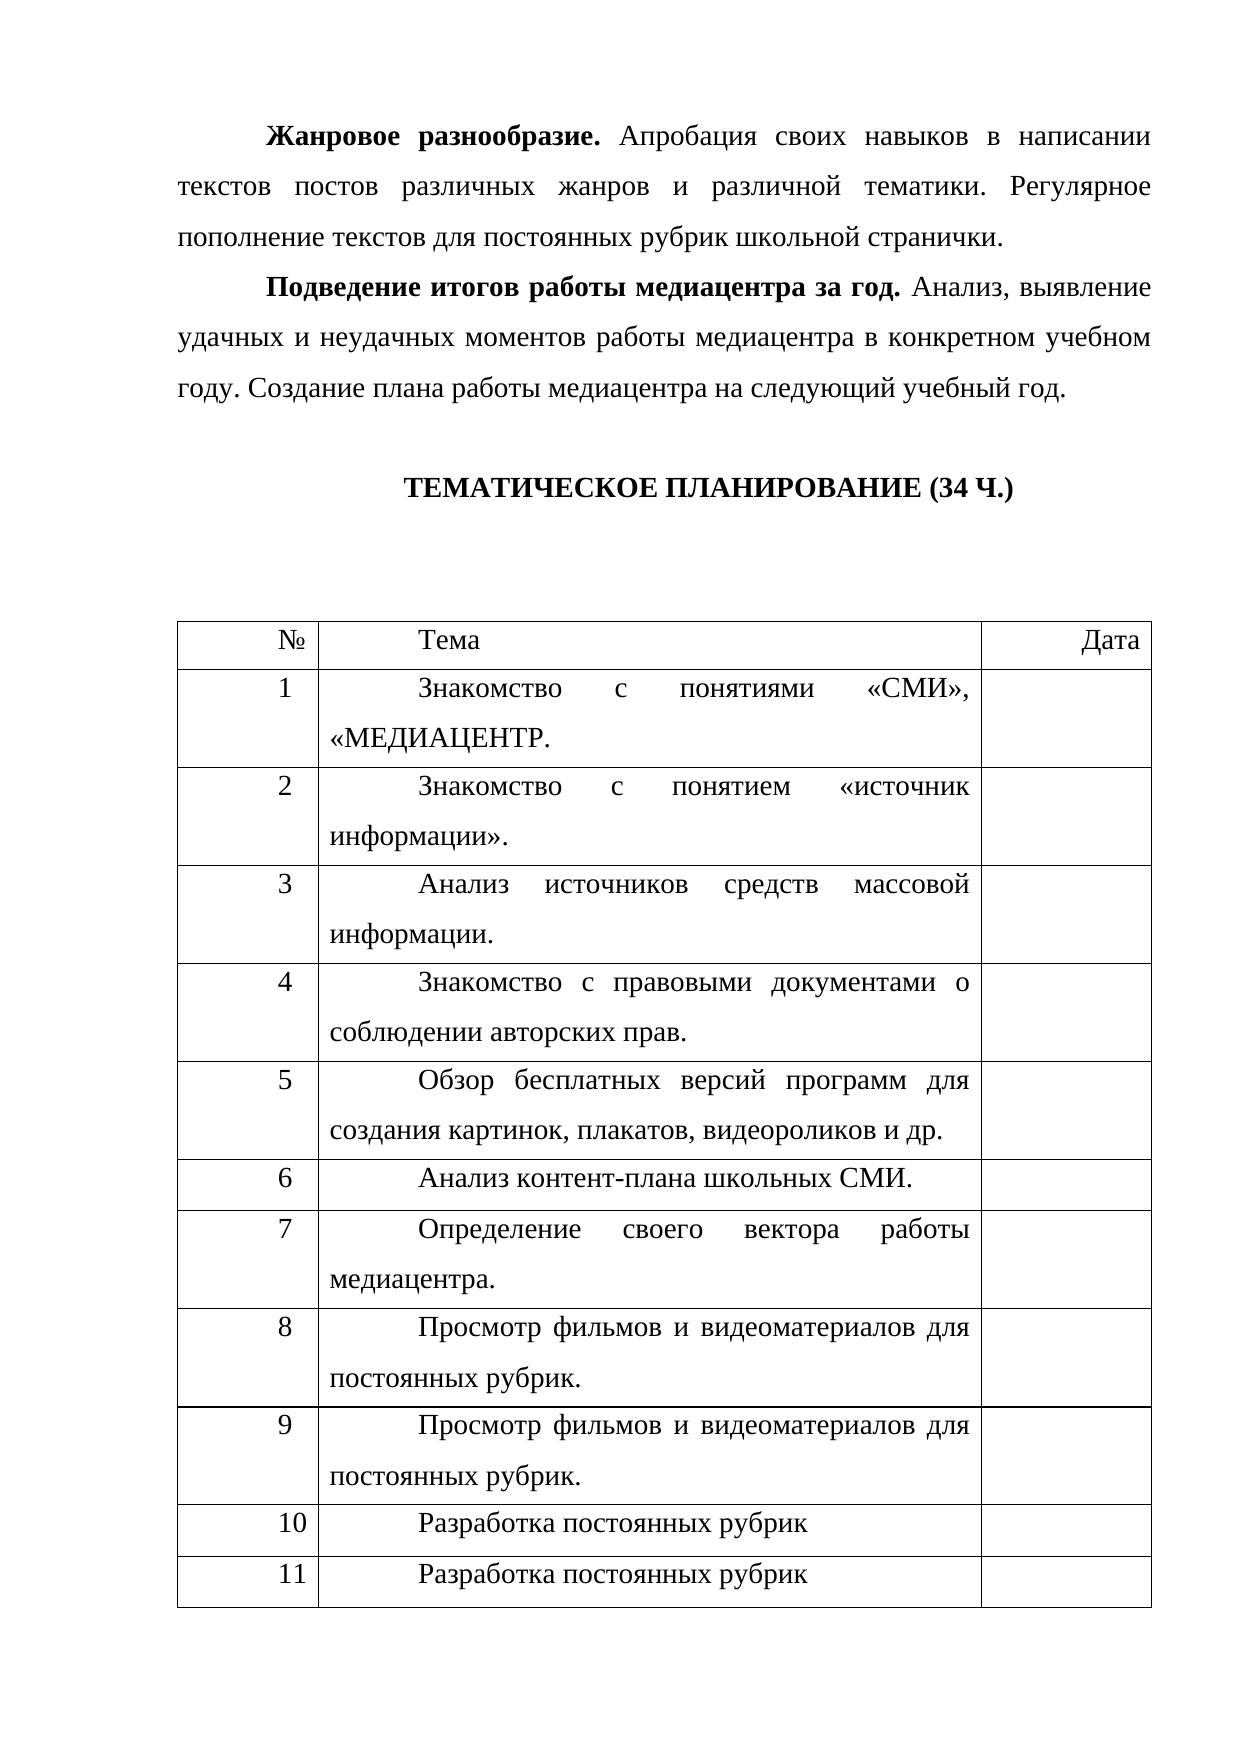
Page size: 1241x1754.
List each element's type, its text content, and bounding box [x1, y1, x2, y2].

table_cell [982, 1211, 1151, 1308]
table_cell [982, 670, 1151, 767]
table_cell 4 [178, 964, 318, 1061]
table_cell 11 [178, 1557, 318, 1607]
table_cell 8 [178, 1309, 318, 1406]
text Жанровое разнообразие. Апробация своих навыков в написании текстов постов различных жанров и различной тематики. Регулярное пополнение текстов для постоянных рубрик школьной странички. [177, 118, 1152, 252]
table_cell Знакомство с понятиями «СМИ», «МЕДИАЦЕНТР. [319, 670, 981, 767]
table_header Тема [319, 622, 981, 669]
table_cell Анализ контент-плана школьных СМИ. [319, 1160, 981, 1210]
table_cell Разработка постоянных рубрик [319, 1505, 981, 1556]
table_cell 10 [178, 1505, 318, 1556]
table_cell Обзор бесплатных версий программ для создания картинок, плакатов, видеороликов и др. [319, 1062, 981, 1159]
table_cell [982, 1408, 1151, 1504]
table_cell 6 [178, 1160, 318, 1210]
table_cell [982, 1062, 1151, 1159]
table_cell Знакомство с правовыми документами о соблюдении авторских прав. [319, 964, 981, 1061]
table_cell 7 [178, 1211, 318, 1308]
table_cell Разработка постоянных рубрик [319, 1557, 981, 1607]
table_cell [982, 1557, 1151, 1607]
table_cell [982, 964, 1151, 1061]
table_cell [982, 866, 1151, 963]
table_header № [178, 622, 318, 669]
table_cell Определение своего вектора работы медиацентра. [319, 1211, 981, 1308]
table_cell 2 [178, 768, 318, 865]
table_cell [982, 1309, 1151, 1406]
table_cell Знакомство с понятием «источник информации». [319, 768, 981, 865]
table_cell [982, 1505, 1151, 1556]
table_cell Просмотр фильмов и видеоматериалов для постоянных рубрик. [319, 1309, 981, 1406]
table_cell Анализ источников средств массовой информации. [319, 866, 981, 963]
table_cell 5 [178, 1062, 318, 1159]
table_cell Просмотр фильмов и видеоматериалов для постоянных рубрик. [319, 1408, 981, 1504]
text Подведение итогов работы медиацентра за год. Анализ, выявление удачных и неудачных моментов работы медиацентра в конкретном учебном году. Создание плана работы медиацентра на следующий учебный год. [177, 269, 1152, 403]
text ТЕМАТИЧЕСКОЕ ПЛАНИРОВАНИЕ (34 Ч.) [177, 470, 1152, 504]
table_cell 1 [178, 670, 318, 767]
table_cell [982, 768, 1151, 865]
table_cell 9 [178, 1408, 318, 1504]
table_header Дата [982, 622, 1151, 669]
table_cell [982, 1160, 1151, 1210]
table_cell 3 [178, 866, 318, 963]
